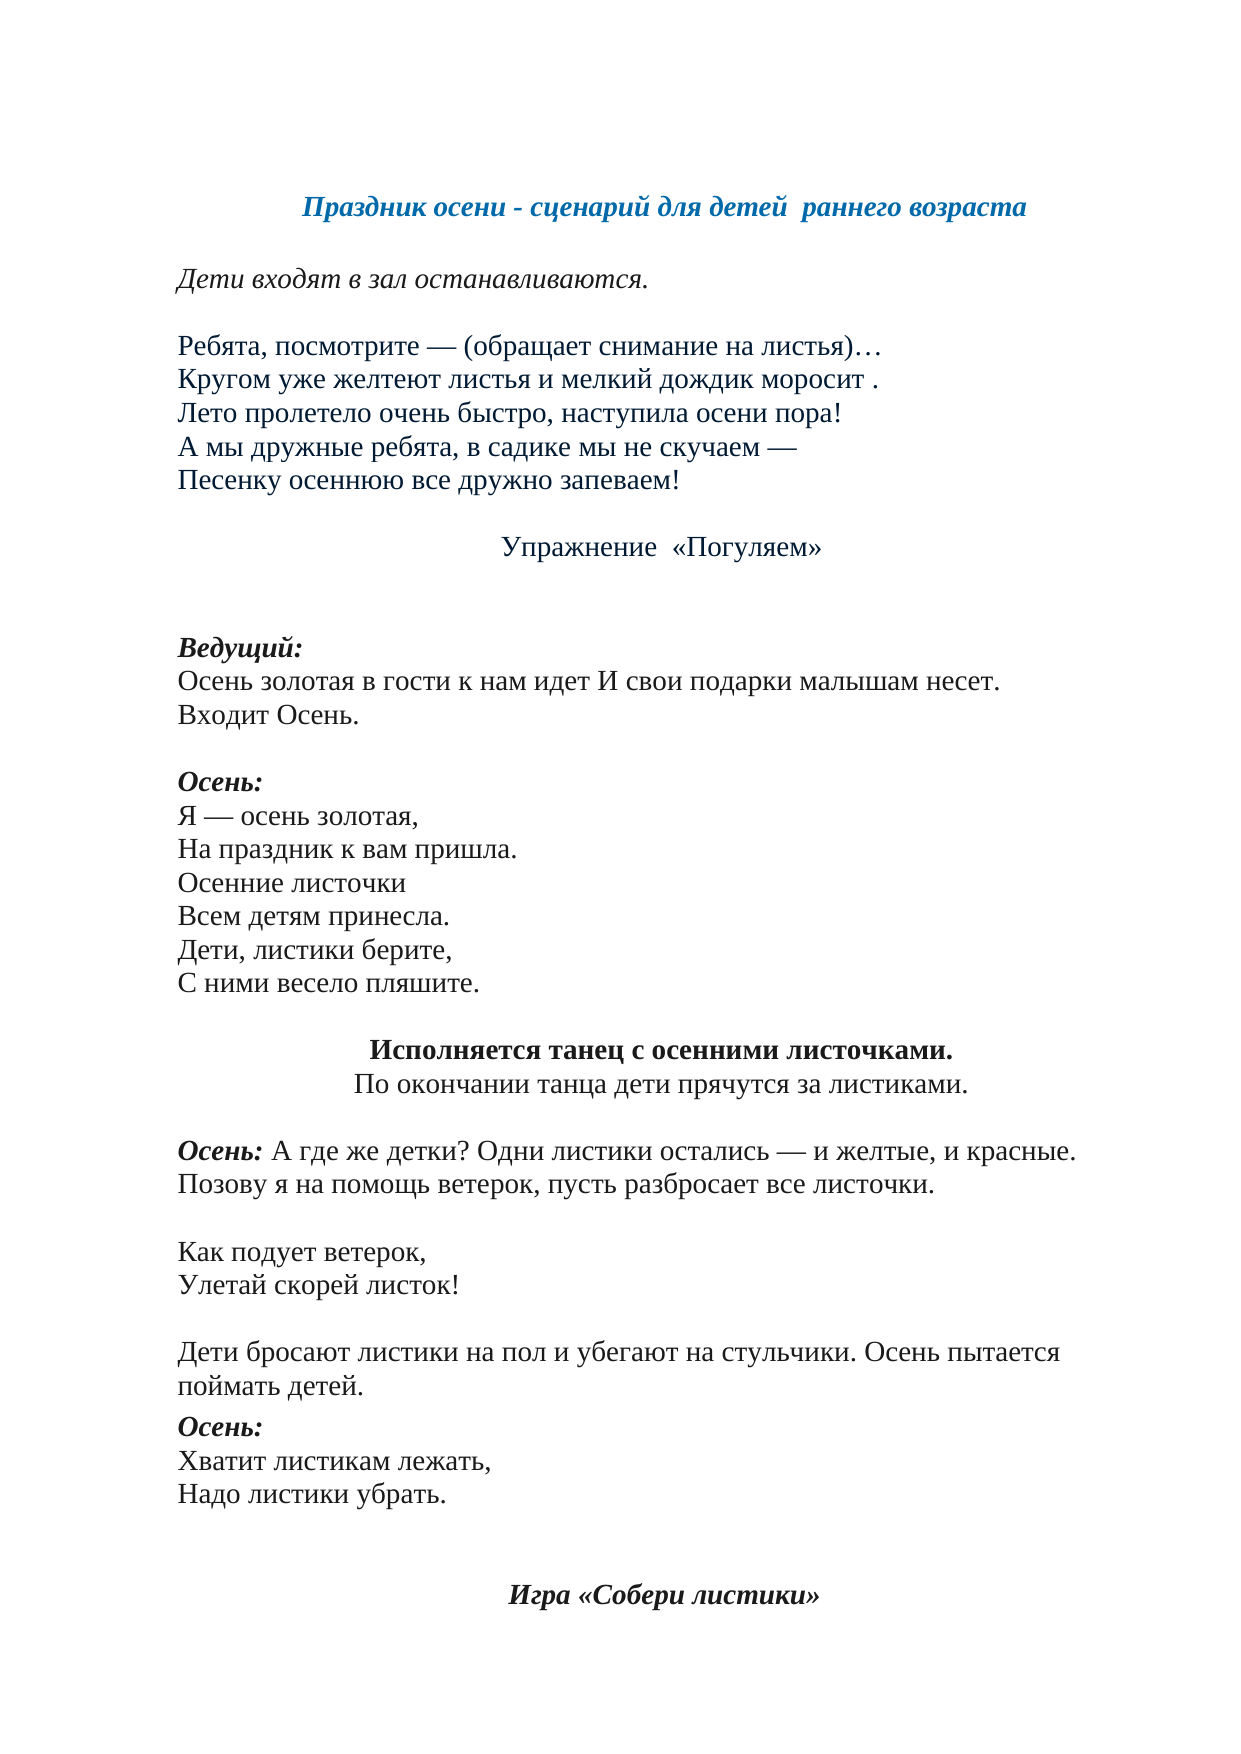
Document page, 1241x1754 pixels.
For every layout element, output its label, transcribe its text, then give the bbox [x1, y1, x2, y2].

text Игра «Собери листики» [177, 1577, 1152, 1611]
text Праздник осени - сценарий для детей раннего возраста [177, 189, 1152, 223]
table_header Дети входят в зал останавливаются. Ребята, посмотрите — (обращает снимание на листья)… Кругом уже желтеют листья и мелкий дождик моросит . Лето пролетело очень быстро, наступила осени пора! А мы дружные ребята, в садике мы не скучаем — Песенку осеннюю все дружно запеваем! Упражнение «Погуляем» Ведущий: Осень золотая в гости к нам идет И свои подарки малышам несет. Входит Осень. Осень: Я — осень золотая, На праздник к вам пришла. Осенние листочки Всем детям принесла. Дети, листики берите, С ними весело пляшите. Исполняется танец с осенними листочками. По окончании танца дети прячутся за листиками. Осень: А где же детки? Одни листики остались — и желтые, и красные. Позову я на помощь ветерок, пусть разбросает все листочки. Как подует ветерок, Улетай скорей листок! Дети бросают листики на пол и убегают на стульчики. Осень пытается поймать детей. [174, 223, 1148, 1409]
text Осень: Хватит листикам лежать, Надо листики убрать. [177, 1409, 1152, 1510]
